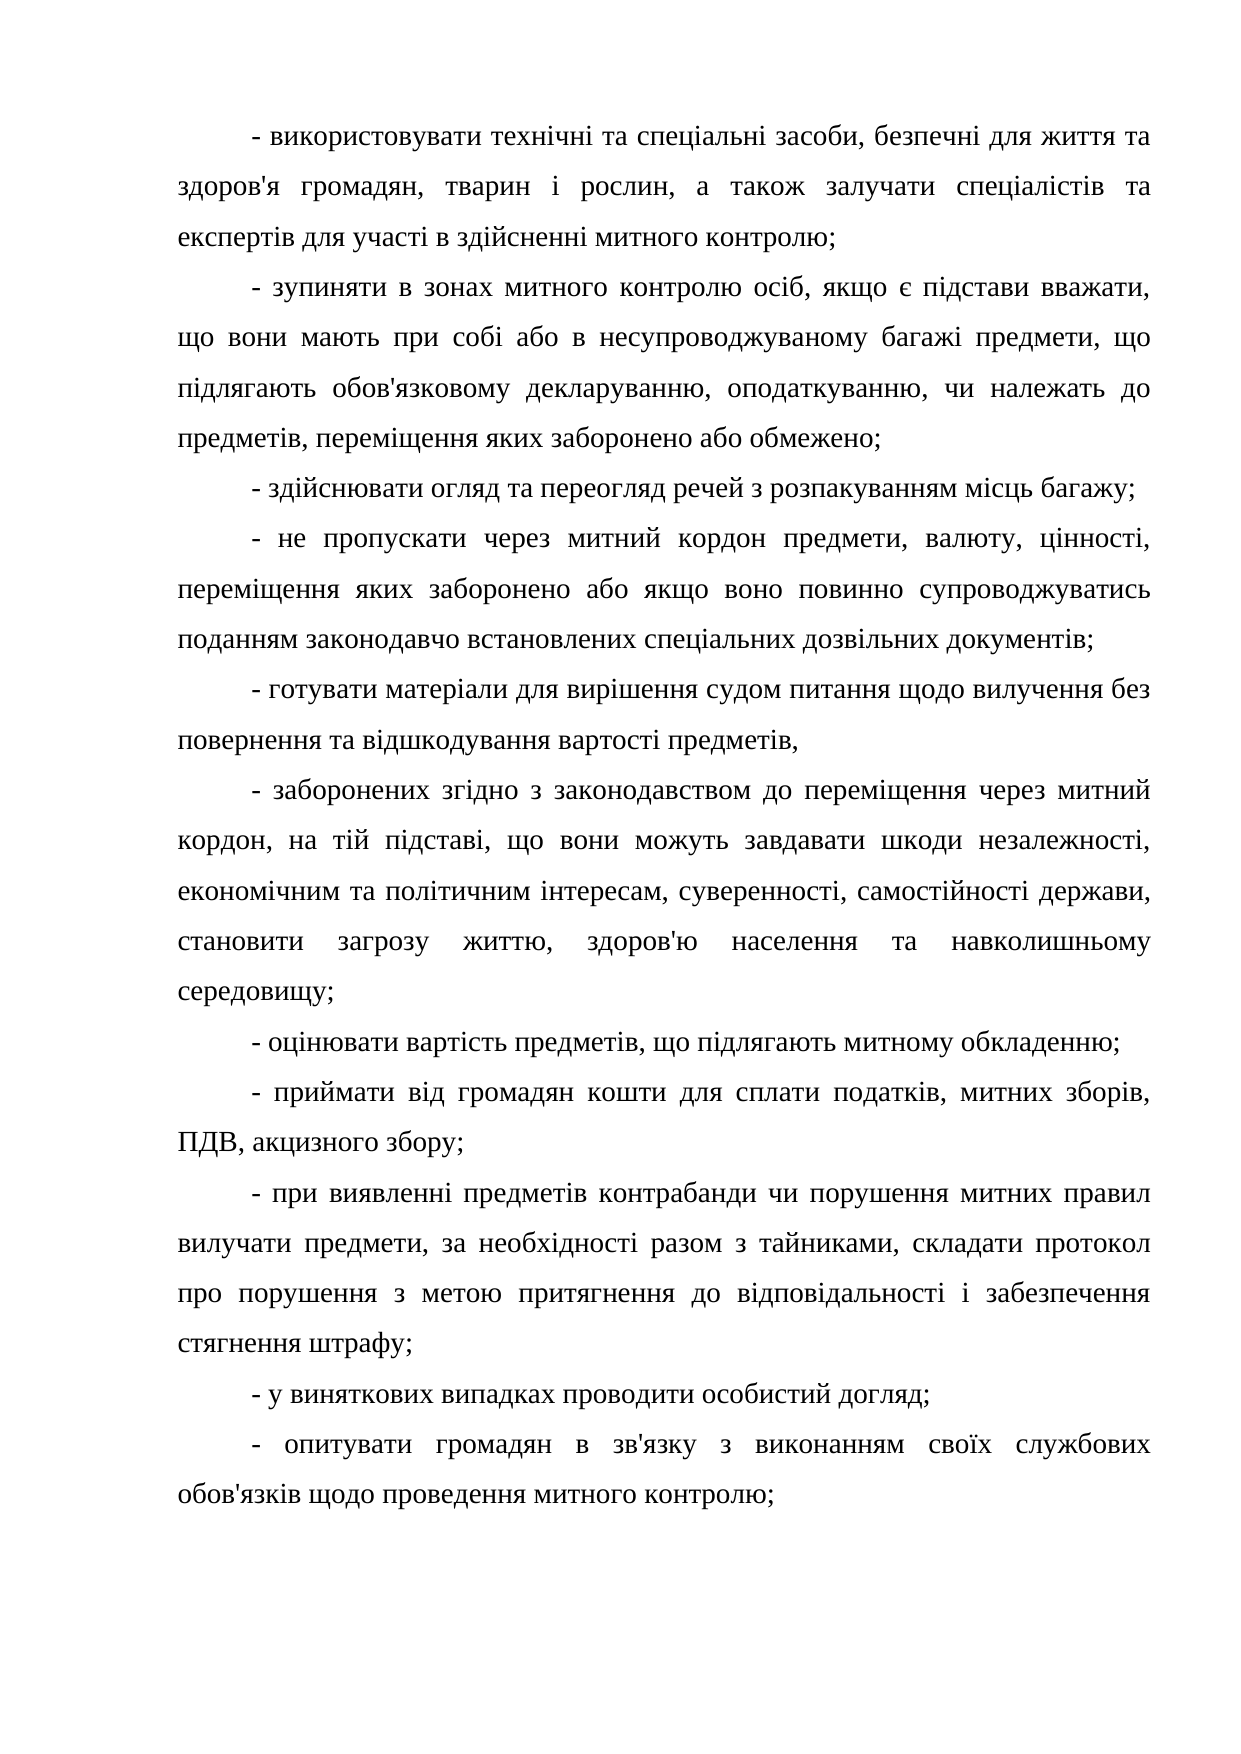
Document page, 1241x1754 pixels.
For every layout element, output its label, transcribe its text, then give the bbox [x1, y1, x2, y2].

text - при виявленні предметів контрабанди чи порушення митних правил вилучати предмети, за необхідності разом з тайниками, складати протокол про порушення з метою притягнення до відповідальності і забезпечення стягнення штрафу; [177, 1175, 1152, 1359]
text - опитувати громадян в зв'язку з виконанням своїх службових обов'язків щодо проведення митного контролю; [177, 1426, 1152, 1510]
text - здійснювати огляд та переогляд речей з розпакуванням місць багажу; [177, 470, 1152, 504]
text - зупиняти в зонах митного контролю осіб, якщо є підстави вважати, що вони мають при собі або в несупроводжуваному багажі предмети, що підлягають обов'язковому декларуванню, оподаткуванню, чи належать до предметів, переміщення яких заборонено або обмежено; [177, 269, 1152, 453]
text - заборонених згідно з законодавством до переміщення через митний кордон, на тій підставі, що вони можуть завдавати шкоди незалежності, економічним та політичним інтересам, суверенності, самостійності держави, становити загрозу життю, здоров'ю населення та навколишньому середовищу; [177, 772, 1152, 1007]
text - оцінювати вартість предметів, що підлягають митному обкладенню; [177, 1024, 1152, 1057]
text - використовувати технічні та спеціальні засоби, безпечні для життя та здоров'я громадян, тварин і рослин, а також залучати спеціалістів та експертів для участі в здійсненні митного контролю; [177, 118, 1152, 252]
text - готувати матеріали для вирішення судом питання щодо вилучення без повернення та відшкодування вартості предметів, [177, 672, 1152, 755]
text - у виняткових випадках проводити особистий догляд; [177, 1376, 1152, 1409]
text - приймати від громадян кошти для сплати податків, митних зборів, ПДВ, акцизного збору; [177, 1074, 1152, 1158]
text - не пропускати через митний кордон предмети, валюту, цінності, переміщення яких заборонено або якщо воно повинно супроводжуватись поданням законодавчо встановлених спеціальних дозвільних документів; [177, 521, 1152, 655]
